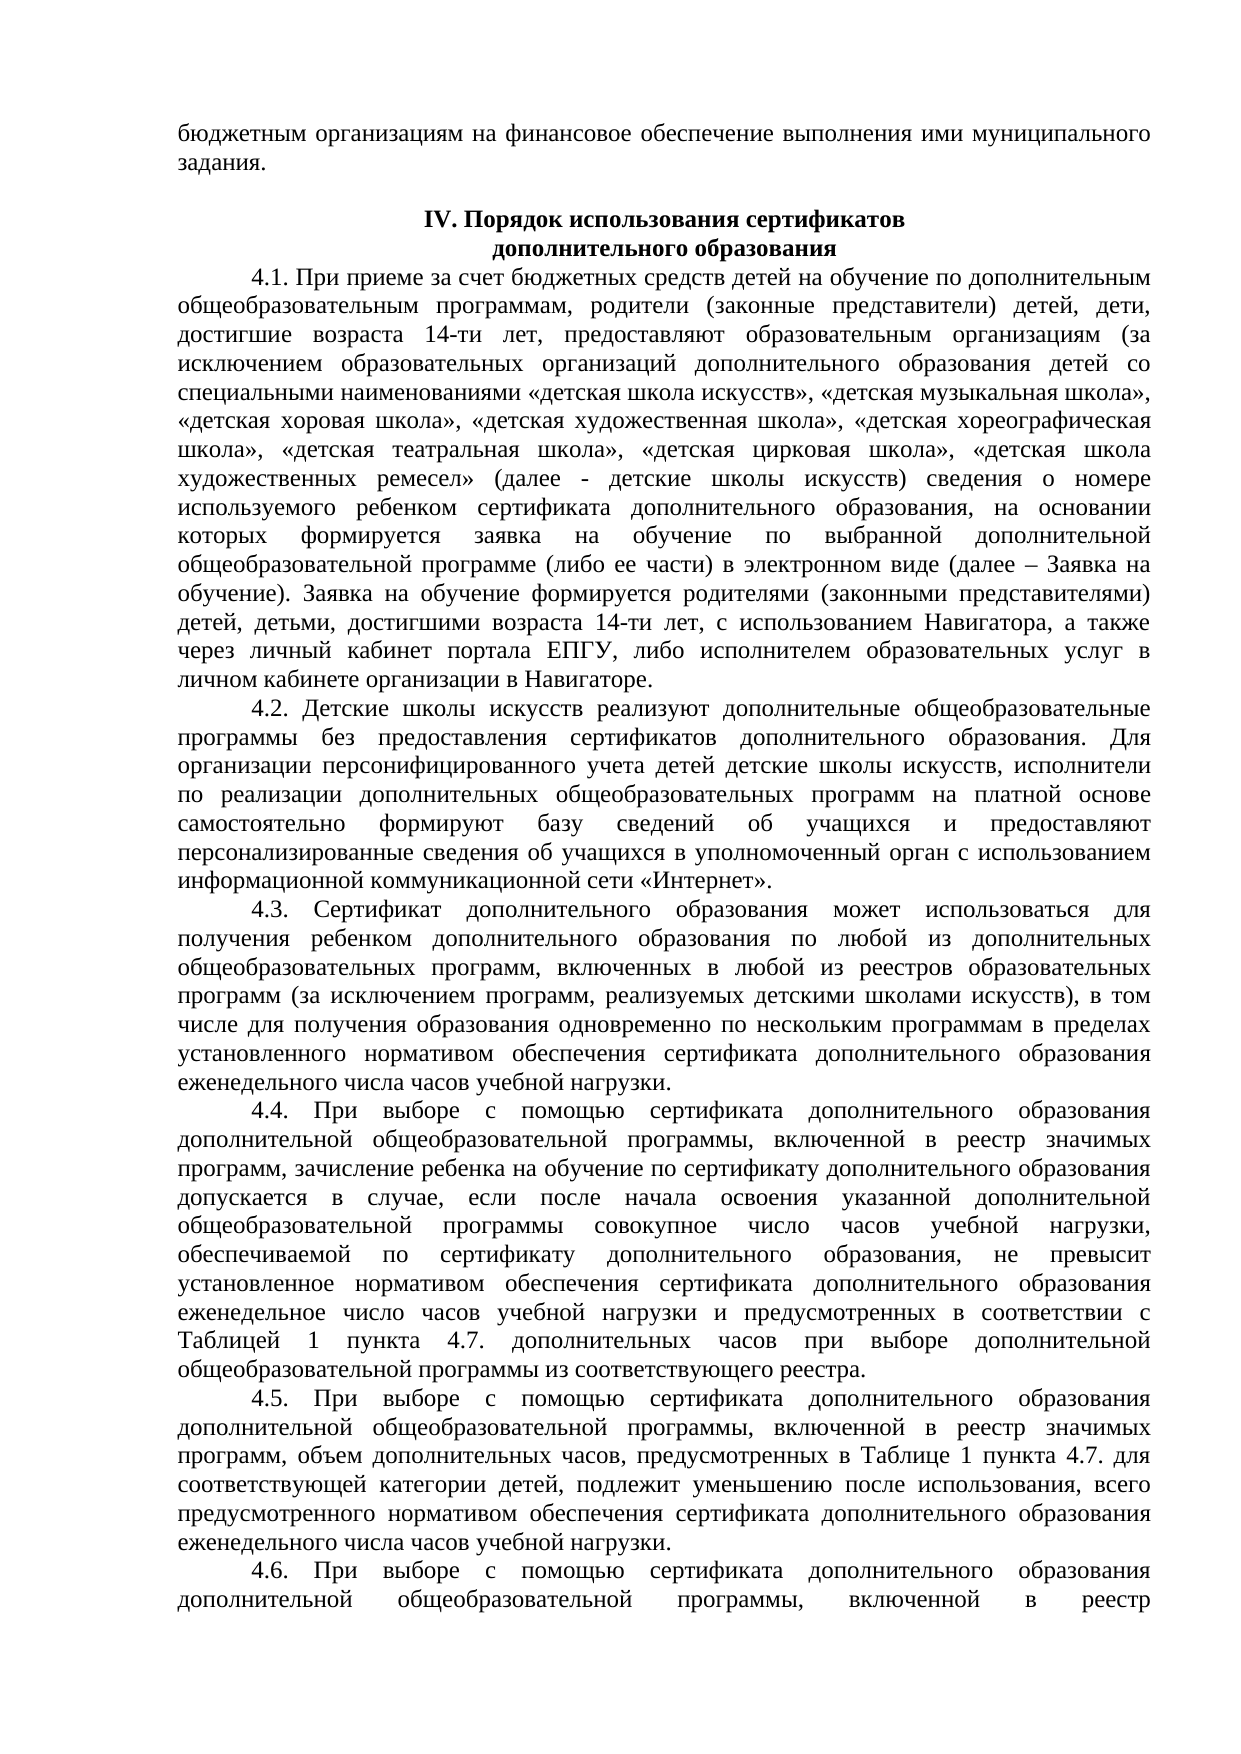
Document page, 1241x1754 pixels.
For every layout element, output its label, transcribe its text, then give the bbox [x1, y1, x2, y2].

text 4.5. При выборе с помощью сертификата дополнительного образования дополнительной общеобразовательной программы, включенной в реестр значимых программ, объем дополнительных часов, предусмотренных в Таблице 1 пункта 4.7. для соответствующей категории детей, подлежит уменьшению после использования, всего предусмотренного нормативом обеспечения сертификата дополнительного образования еженедельного числа часов учебной нагрузки. [177, 1383, 1152, 1556]
title дополнительного образования [177, 233, 1152, 262]
text 4.4. При выборе с помощью сертификата дополнительного образования дополнительной общеобразовательной программы, включенной в реестр значимых программ, зачисление ребенка на обучение по сертификату дополнительного образования допускается в случае, если после начала освоения указанной дополнительной общеобразовательной программы совокупное число часов учебной нагрузки, обеспечиваемой по сертификату дополнительного образования, не превысит установленное нормативом обеспечения сертификата дополнительного образования еженедельное число часов учебной нагрузки и предусмотренных в соответствии с Таблицей 1 пункта 4.7. дополнительных часов при выборе дополнительной общеобразовательной программы из соответствующего реестра. [177, 1096, 1152, 1383]
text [177, 118, 1152, 176]
title IV. Порядок использования сертификатов [177, 204, 1152, 233]
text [177, 1556, 1152, 1613]
text 4.1. При приеме за счет бюджетных средств детей на обучение по дополнительным общеобразовательным программам, родители (законные представители) детей, дети, достигшие возраста 14-ти лет, предоставляют образовательным организациям (за исключением образовательных организаций дополнительного образования детей со специальными наименованиями «детская школа искусств», «детская музыкальная школа», «детская хоровая школа», «детская художественная школа», «детская хореографическая школа», «детская театральная школа», «детская цирковая школа», «детская школа художественных ремесел» (далее - детские школы искусств) сведения о номере используемого ребенком сертификата дополнительного образования, на основании которых формируется заявка на обучение по выбранной дополнительной общеобразовательной программе (либо ее части) в электронном виде (далее – Заявка на обучение). Заявка на обучение формируется родителями (законными представителями) детей, детьми, достигшими возраста 14-ти лет, с использованием Навигатора, а также через личный кабинет портала ЕПГУ, либо исполнителем образовательных услуг в личном кабинете организации в Навигаторе. [177, 262, 1152, 693]
text 4.3. Сертификат дополнительного образования может использоваться для получения ребенком дополнительного образования по любой из дополнительных общеобразовательных программ, включенных в любой из реестров образовательных программ (за исключением программ, реализуемых детскими школами искусств), в том числе для получения образования одновременно по нескольким программам в пределах установленного нормативом обеспечения сертификата дополнительного образования еженедельного числа часов учебной нагрузки. [177, 894, 1152, 1096]
text 4.2. Детские школы искусств реализуют дополнительные общеобразовательные программы без предоставления сертификатов дополнительного образования. Для организации персонифицированного учета детей детские школы искусств, исполнители по реализации дополнительных общеобразовательных программ на платной основе самостоятельно формируют базу сведений об учащихся и предоставляют персонализированные сведения об учащихся в уполномоченный орган с использованием информационной коммуникационной сети «Интернет». [177, 693, 1152, 894]
